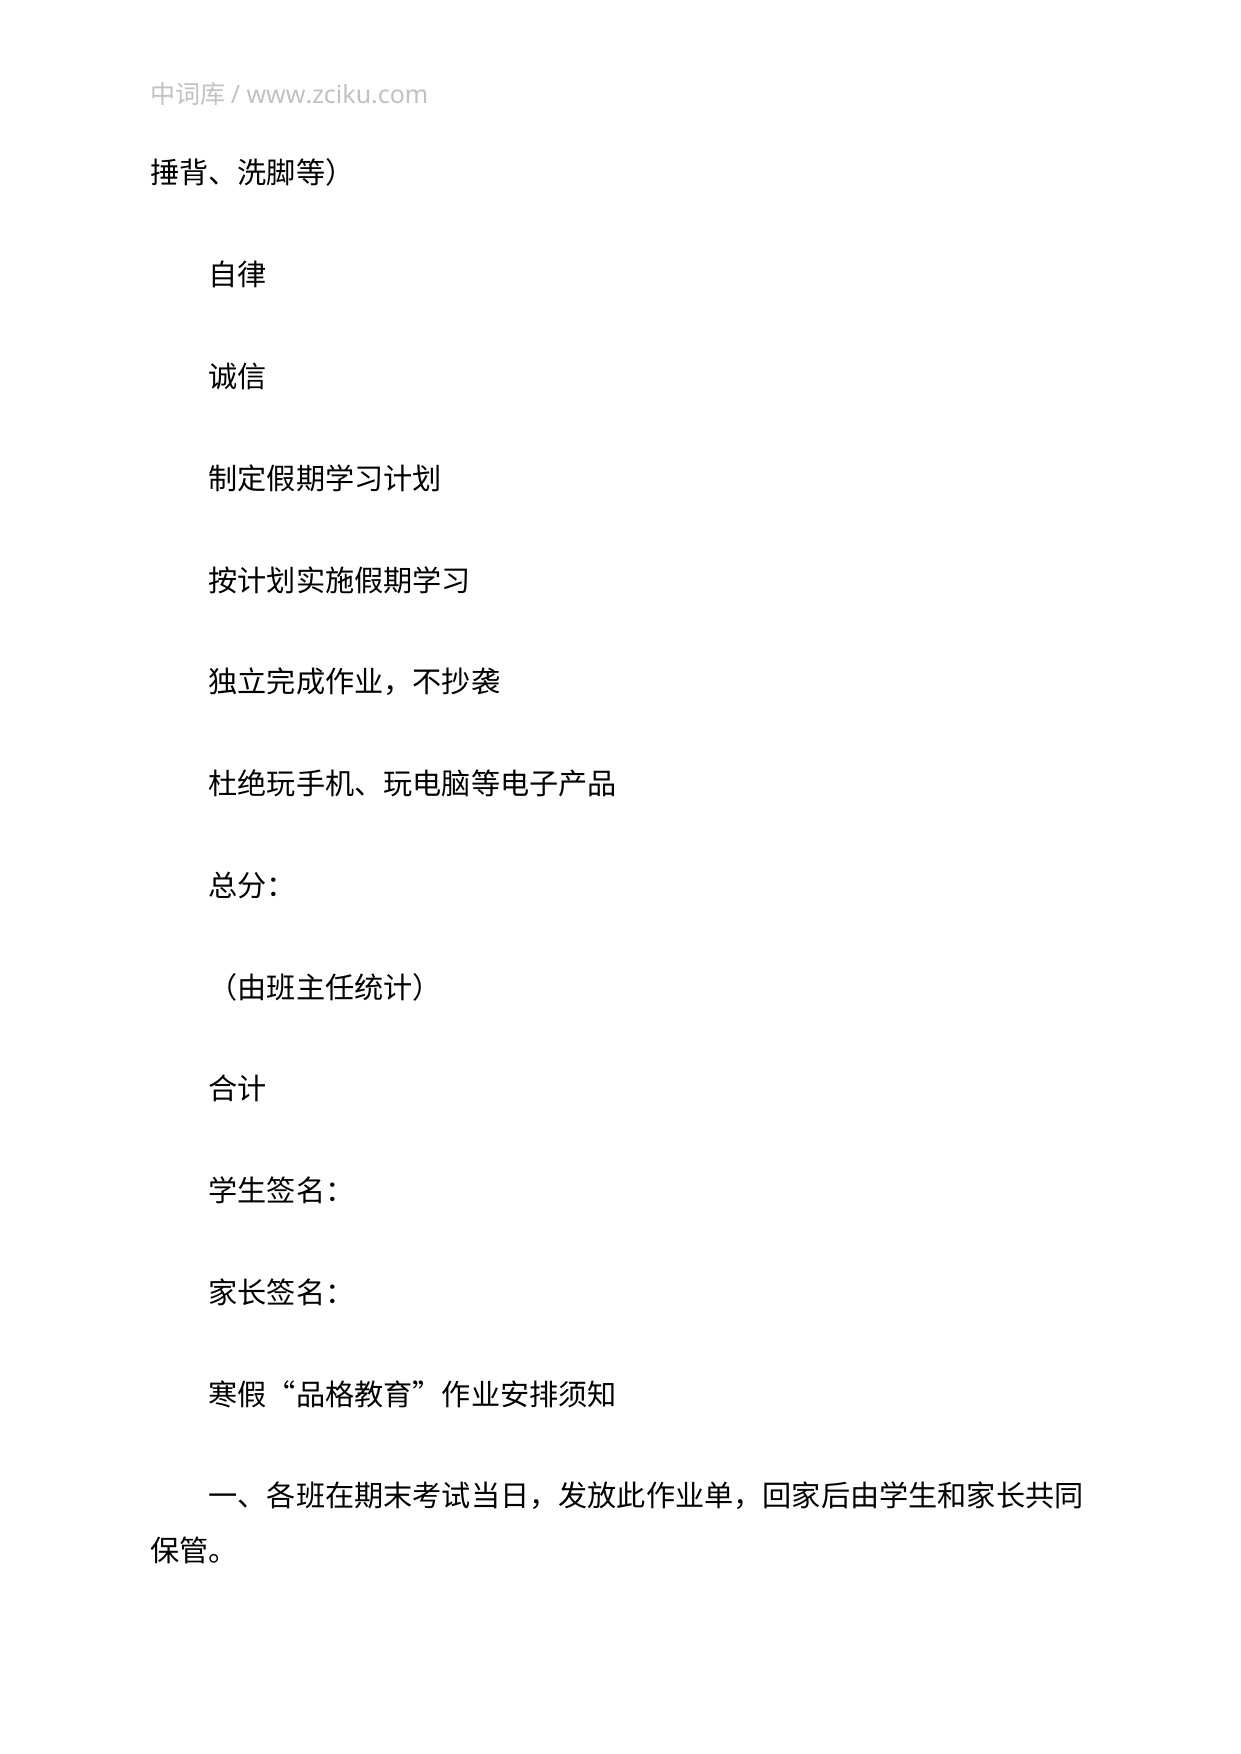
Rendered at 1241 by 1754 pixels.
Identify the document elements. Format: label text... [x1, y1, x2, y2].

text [150, 150, 1090, 192]
text 合计 [150, 1066, 1090, 1108]
text 寒假“品格教育”作业安排须知 [150, 1371, 1090, 1413]
text 制定假期学习计划 [150, 455, 1090, 498]
text 自律 [150, 252, 1090, 294]
text 学生签名： [150, 1168, 1090, 1210]
text 家长签名： [150, 1269, 1090, 1312]
text （由班主任统计） [150, 964, 1090, 1006]
text 一、各班在期末考试当日，发放此作业单，回家后由学生和家长共同保管。 [150, 1473, 1090, 1570]
text 诚信 [150, 353, 1090, 396]
text 总分： [150, 862, 1090, 905]
text 杜绝玩手机、玩电脑等电子产品 [150, 761, 1090, 803]
text 独立完成作业，不抄袭 [150, 659, 1090, 701]
text 按计划实施假期学习 [150, 557, 1090, 599]
